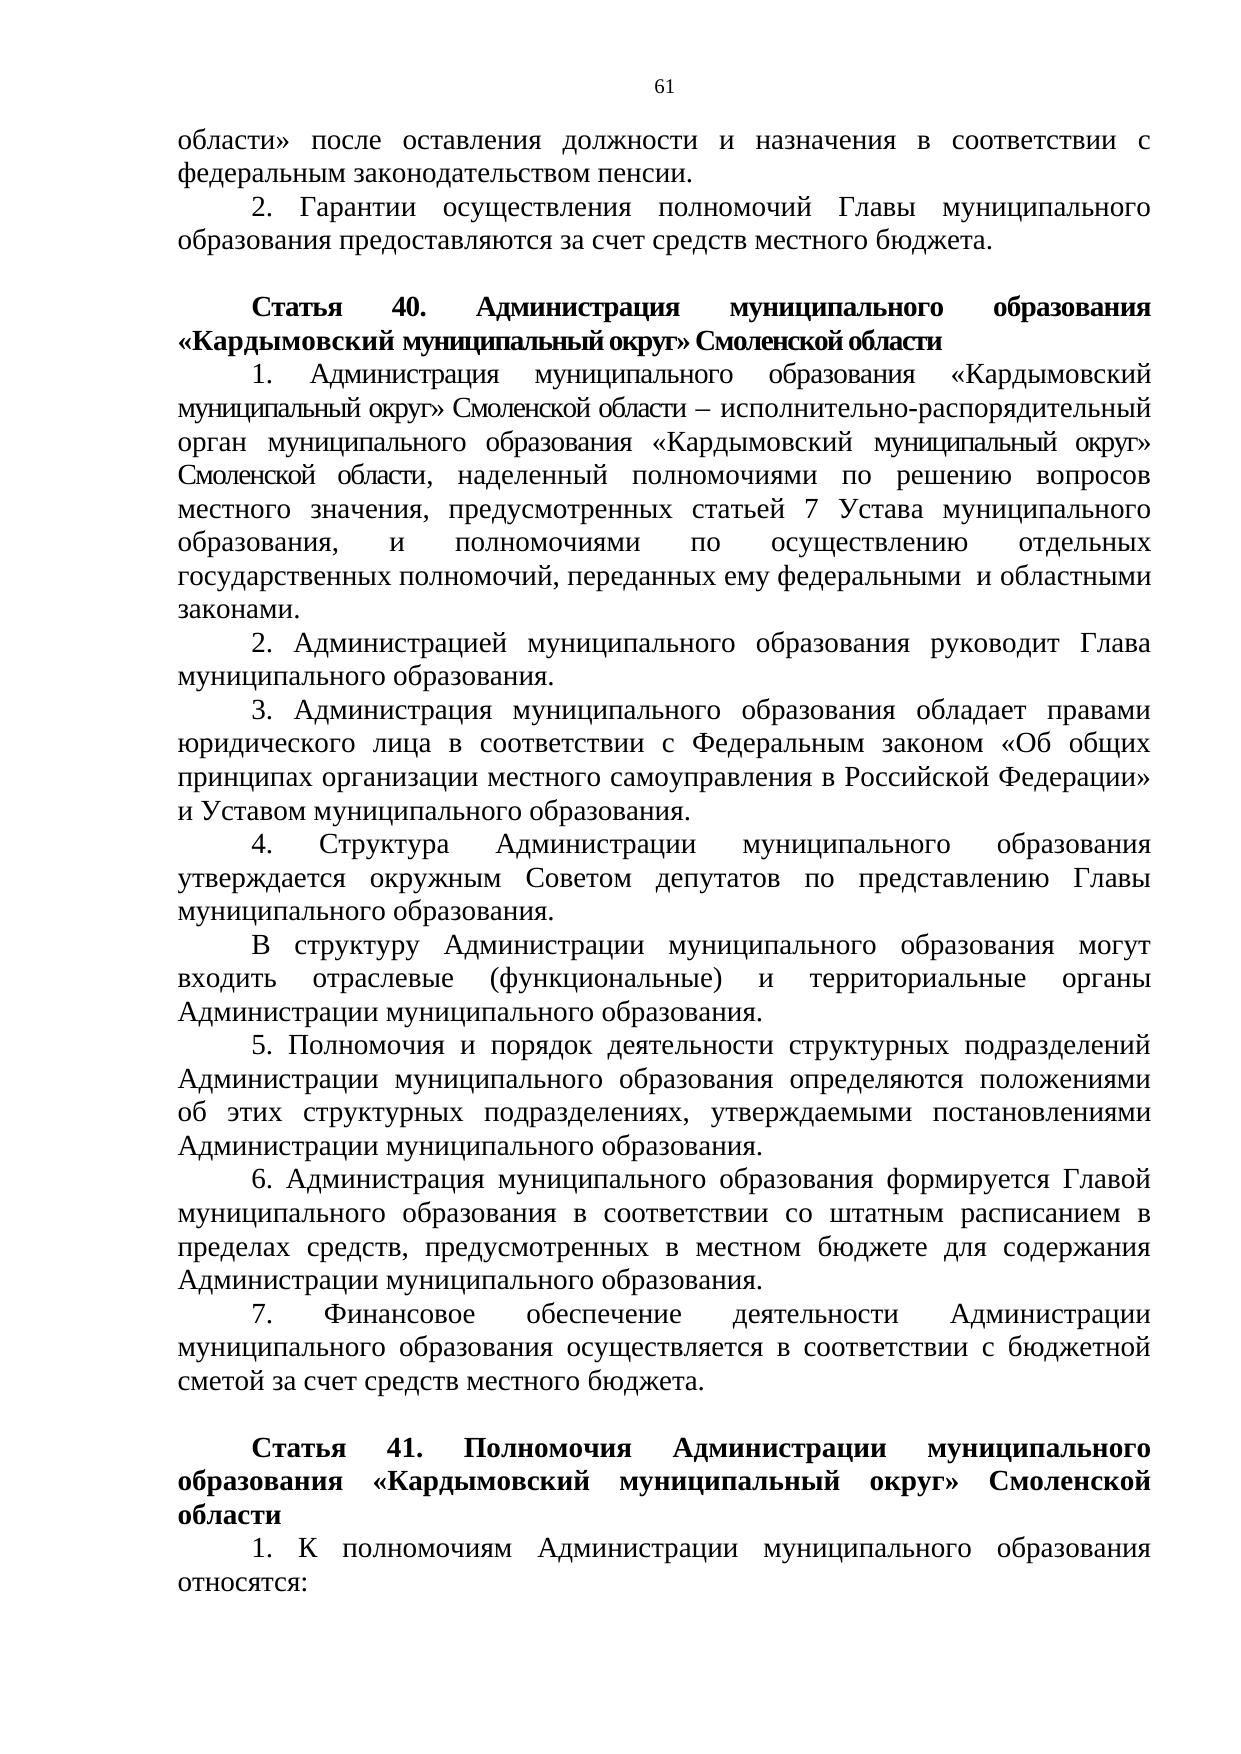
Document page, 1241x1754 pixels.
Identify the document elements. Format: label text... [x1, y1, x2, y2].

text 2. Администрацией муниципального образования руководит Глава муниципального образования. [177, 625, 1152, 692]
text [177, 122, 1152, 189]
text 2. Гарантии осуществления полномочий Главы муниципального образования предоставляются за счет средств местного бюджета. [177, 189, 1152, 256]
text 5. Полномочия и порядок деятельности структурных подразделений Администрации муниципального образования определяются положениями об этих структурных подразделениях, утверждаемыми постановлениями Администрации муниципального образования. [177, 1027, 1152, 1162]
text 7. Финансовое обеспечение деятельности Администрации муниципального образования осуществляется в соответствии с бюджетной сметой за счет средств местного бюджета. [177, 1296, 1152, 1396]
text 1. К полномочиям Администрации муниципального образования относятся: [177, 1531, 1152, 1598]
text 1. Администрация муниципального образования «Кардымовский муниципальный округ» Смоленской области – исполнительно-распорядительный орган муниципального образования «Кардымовский муниципальный округ» Смоленской области, наделенный полномочиями по решению вопросов местного значения, предусмотренных статьей 7 Устава муниципального образования, и полномочиями по осуществлению отдельных государственных полномочий, переданных ему федеральными и областными законами. [177, 357, 1152, 625]
text 3. Администрация муниципального образования обладает правами юридического лица в соответствии с Федеральным законом «Об общих принципах организации местного самоуправления в Российской Федерации» и Уставом муниципального образования. [177, 692, 1152, 826]
text Статья 41. Полномочия Администрации муниципального образования «Кардымовский муниципальный округ» Смоленской области [177, 1430, 1152, 1531]
text 6. Администрация муниципального образования формируется Главой муниципального образования в соответствии со штатным расписанием в пределах средств, предусмотренных в местном бюджете для содержания Администрации муниципального образования. [177, 1162, 1152, 1296]
text Статья 40. Администрация муниципального образования «Кардымовский муниципальный округ» Смоленской области [177, 289, 1152, 357]
text 4. Структура Администрации муниципального образования утверждается окружным Советом депутатов по представлению Главы муниципального образования. [177, 826, 1152, 927]
text В структуру Администрации муниципального образования могут входить отраслевые (функциональные) и территориальные органы Администрации муниципального образования. [177, 927, 1152, 1027]
